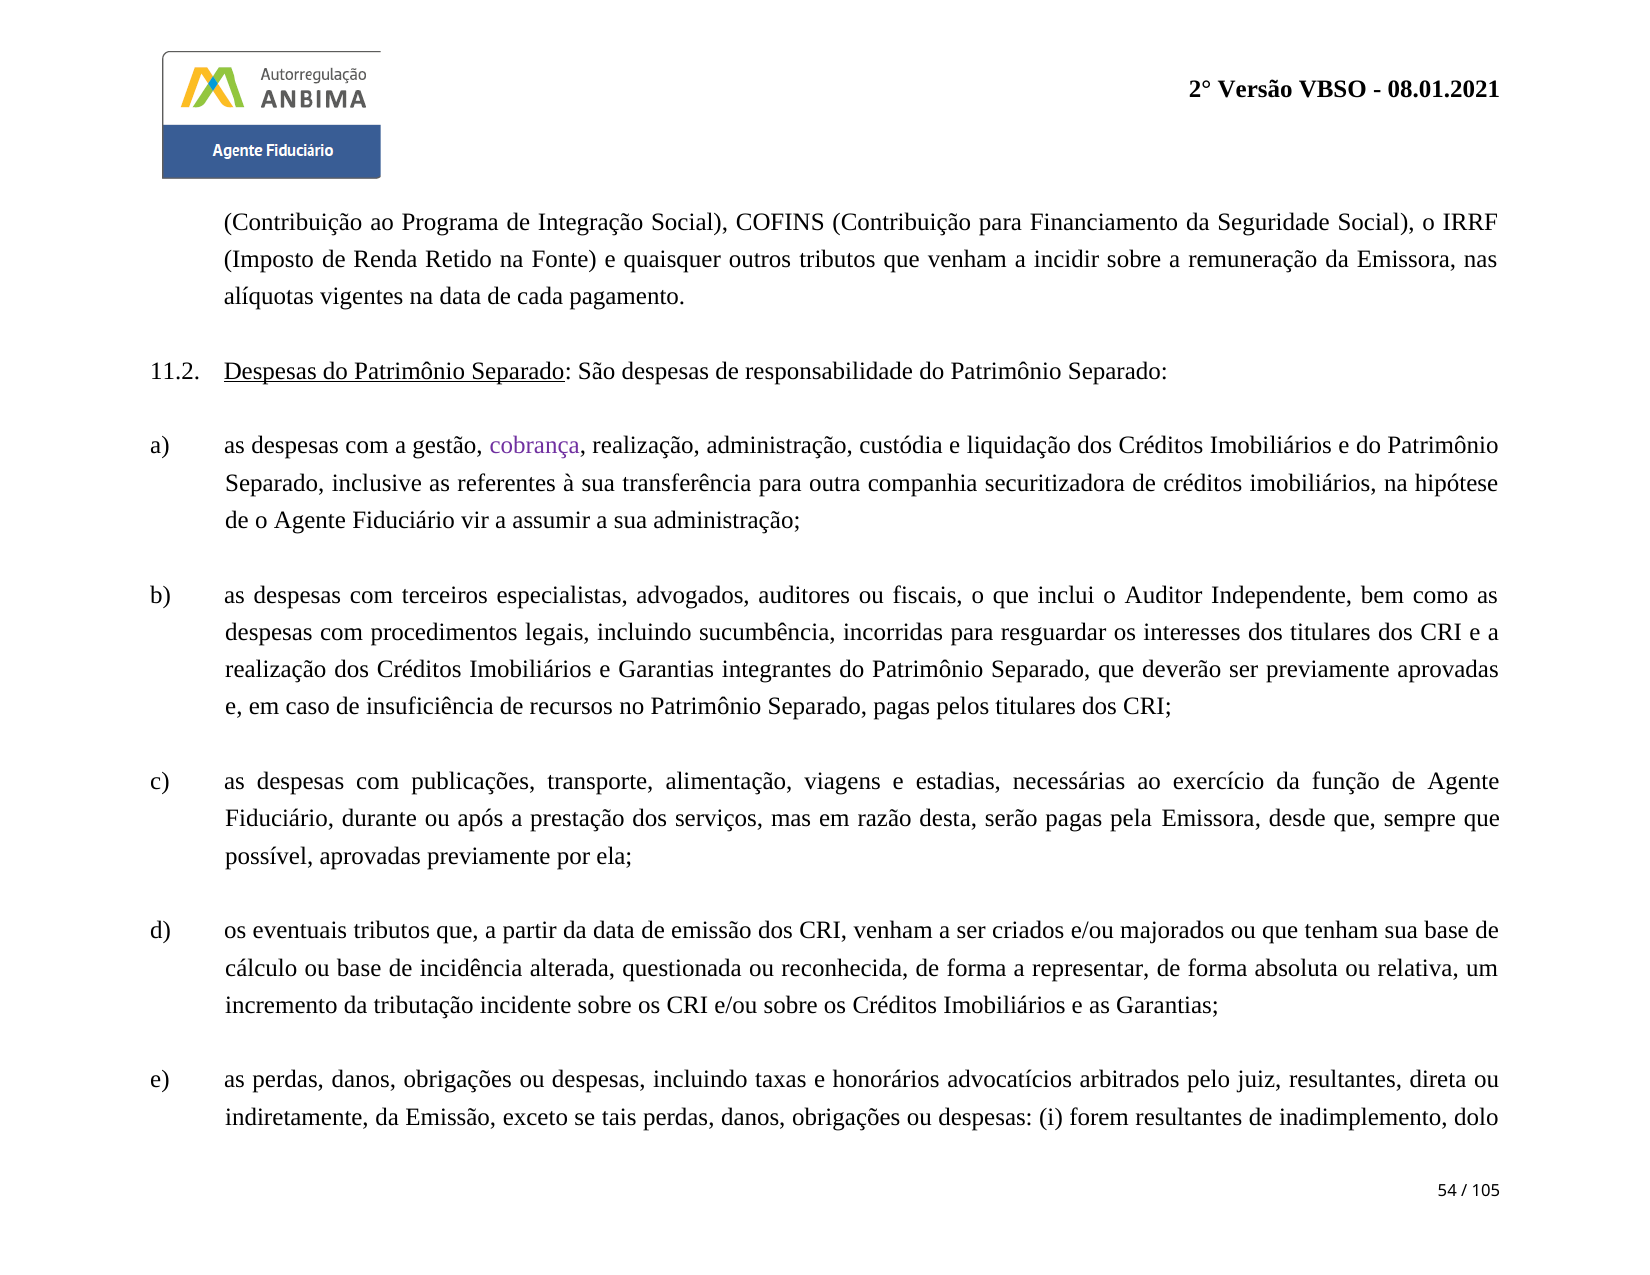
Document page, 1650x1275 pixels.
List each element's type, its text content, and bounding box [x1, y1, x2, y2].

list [150, 1064, 1500, 1131]
list as despesas com a gestão, cobrança, realização, administração, custódia e liquidação dos Créditos Imobiliários e do Patrimônio Separado, inclusive as referentes à sua transferência para outra companhia securitizadora de créditos imobiliários, na hipótese de o Agente Fiduciário vir a assumir a sua administração; [150, 431, 1500, 534]
list as despesas com publicações, transporte, alimentação, viagens e estadias, necessárias ao exercício da função de Agente Fiduciário, durante ou após a prestação dos serviços, mas em razão desta, serão pagas pela Emissora, desde que, sempre que possível, aprovadas previamente por ela; [150, 766, 1500, 869]
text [223, 207, 1500, 310]
text 11.2. Despesas do Patrimônio Separado: São despesas de responsabilidade do Patrimônio Separado: [150, 356, 1500, 385]
list os eventuais tributos que, a partir da data de emissão dos CRI, venham a ser criados e/ou majorados ou que tenham sua base de cálculo ou base de incidência alterada, questionada ou reconhecida, de forma a representar, de forma absoluta ou relativa, um incremento da tributação incidente sobre os CRI e/ou sobre os Créditos Imobiliários e as Garantias; [150, 915, 1500, 1019]
list as despesas com terceiros especialistas, advogados, auditores ou fiscais, o que inclui o Auditor Independente, bem como as despesas com procedimentos legais, incluindo sucumbência, incorridas para resguardar os interesses dos titulares dos CRI e a realização dos Créditos Imobiliários e Garantias integrantes do Patrimônio Separado, que deverão ser previamente aprovadas e, em caso de insuficiência de recursos no Patrimônio Separado, pagas pelos titulares dos CRI; [150, 580, 1500, 720]
